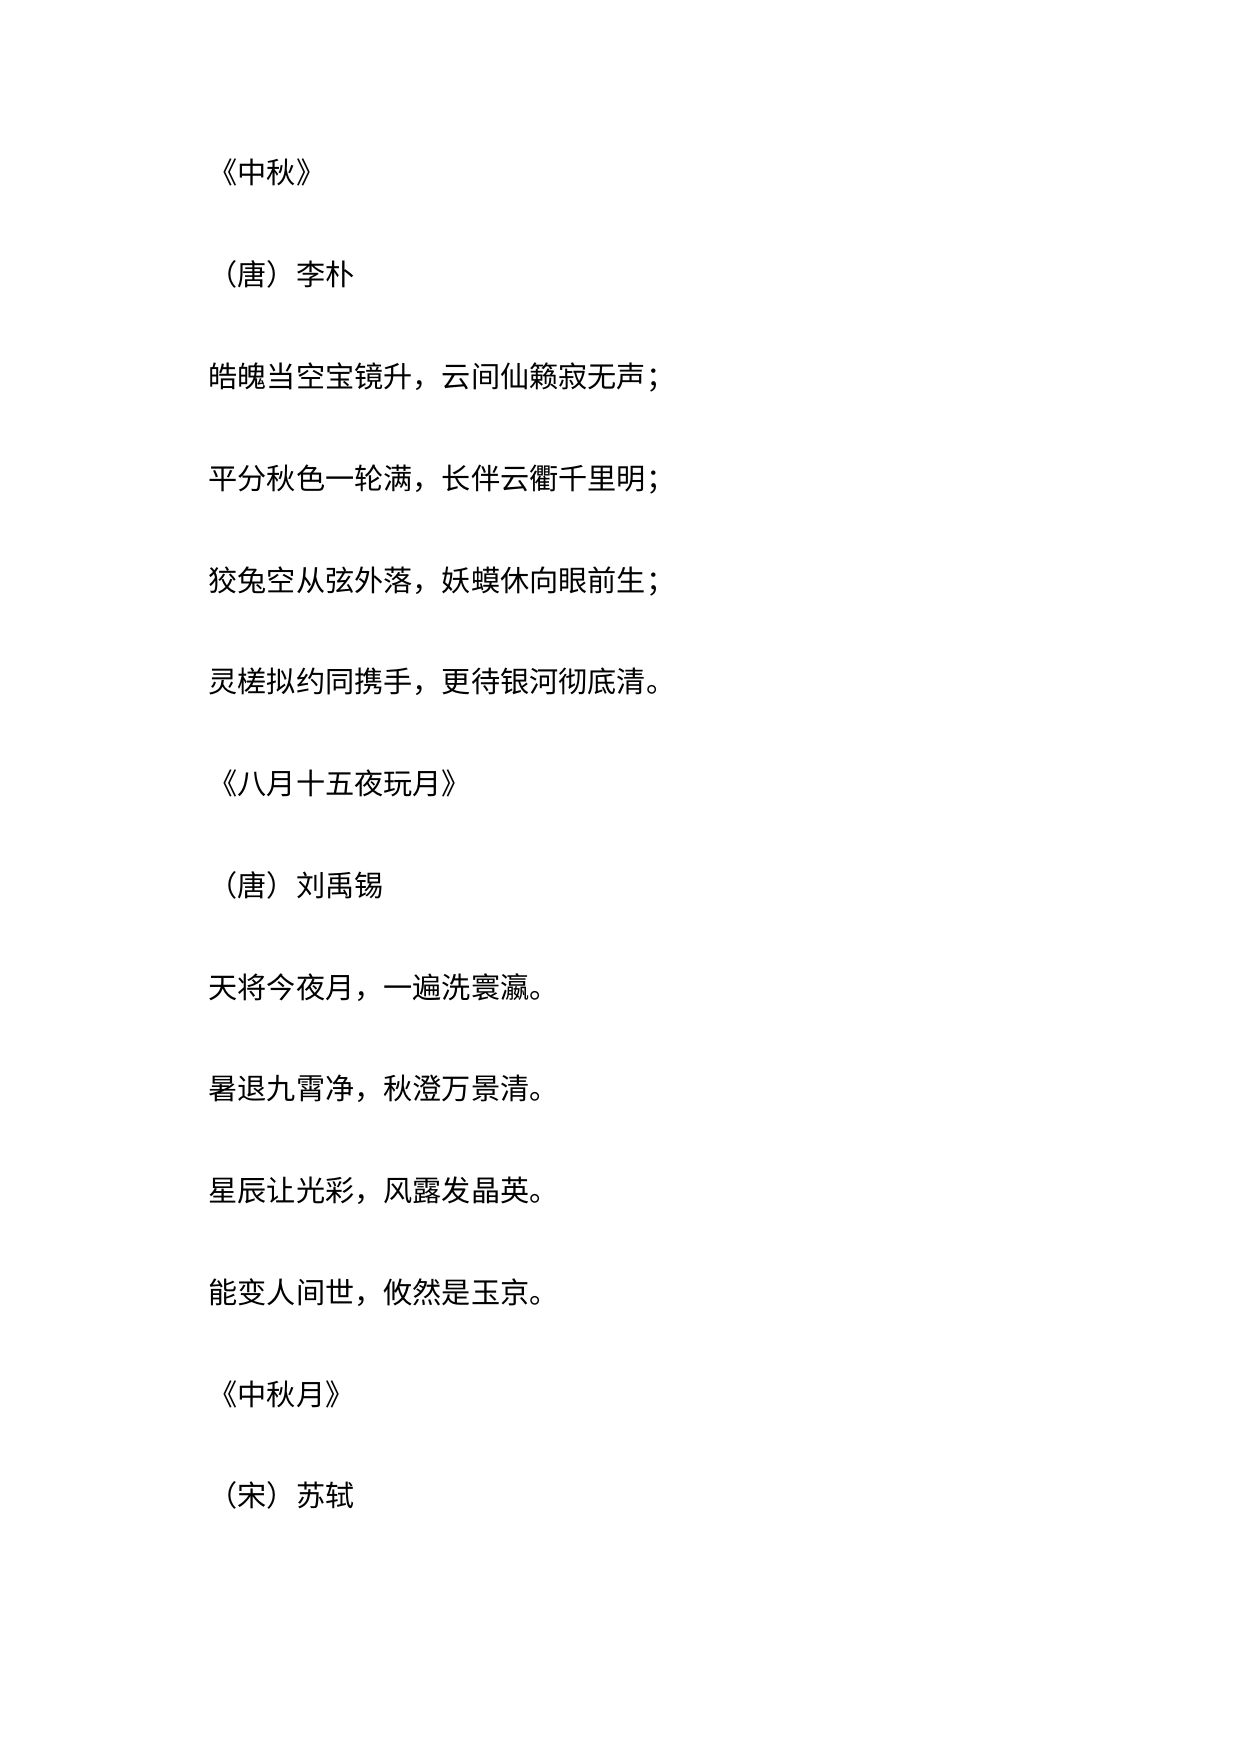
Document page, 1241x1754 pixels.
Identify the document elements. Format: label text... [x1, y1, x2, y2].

text （唐）刘禹锡 [150, 862, 1090, 905]
text 皓魄当空宝镜升，云间仙籁寂无声； [150, 353, 1090, 396]
text 《中秋月》 [150, 1371, 1090, 1413]
text 灵槎拟约同携手，更待银河彻底清。 [150, 659, 1090, 701]
text 能变人间世，攸然是玉京。 [150, 1269, 1090, 1312]
text （宋）苏轼 [150, 1473, 1090, 1515]
text 星辰让光彩，风露发晶英。 [150, 1168, 1090, 1210]
text 《中秋》 [150, 150, 1090, 192]
text （唐）李朴 [150, 252, 1090, 294]
text 平分秋色一轮满，长伴云衢千里明； [150, 455, 1090, 498]
text 暑退九霄净，秋澄万景清。 [150, 1066, 1090, 1108]
text 天将今夜月，一遍洗寰瀛。 [150, 964, 1090, 1006]
text 《八月十五夜玩月》 [150, 761, 1090, 803]
text 狡兔空从弦外落，妖蟆休向眼前生； [150, 557, 1090, 599]
